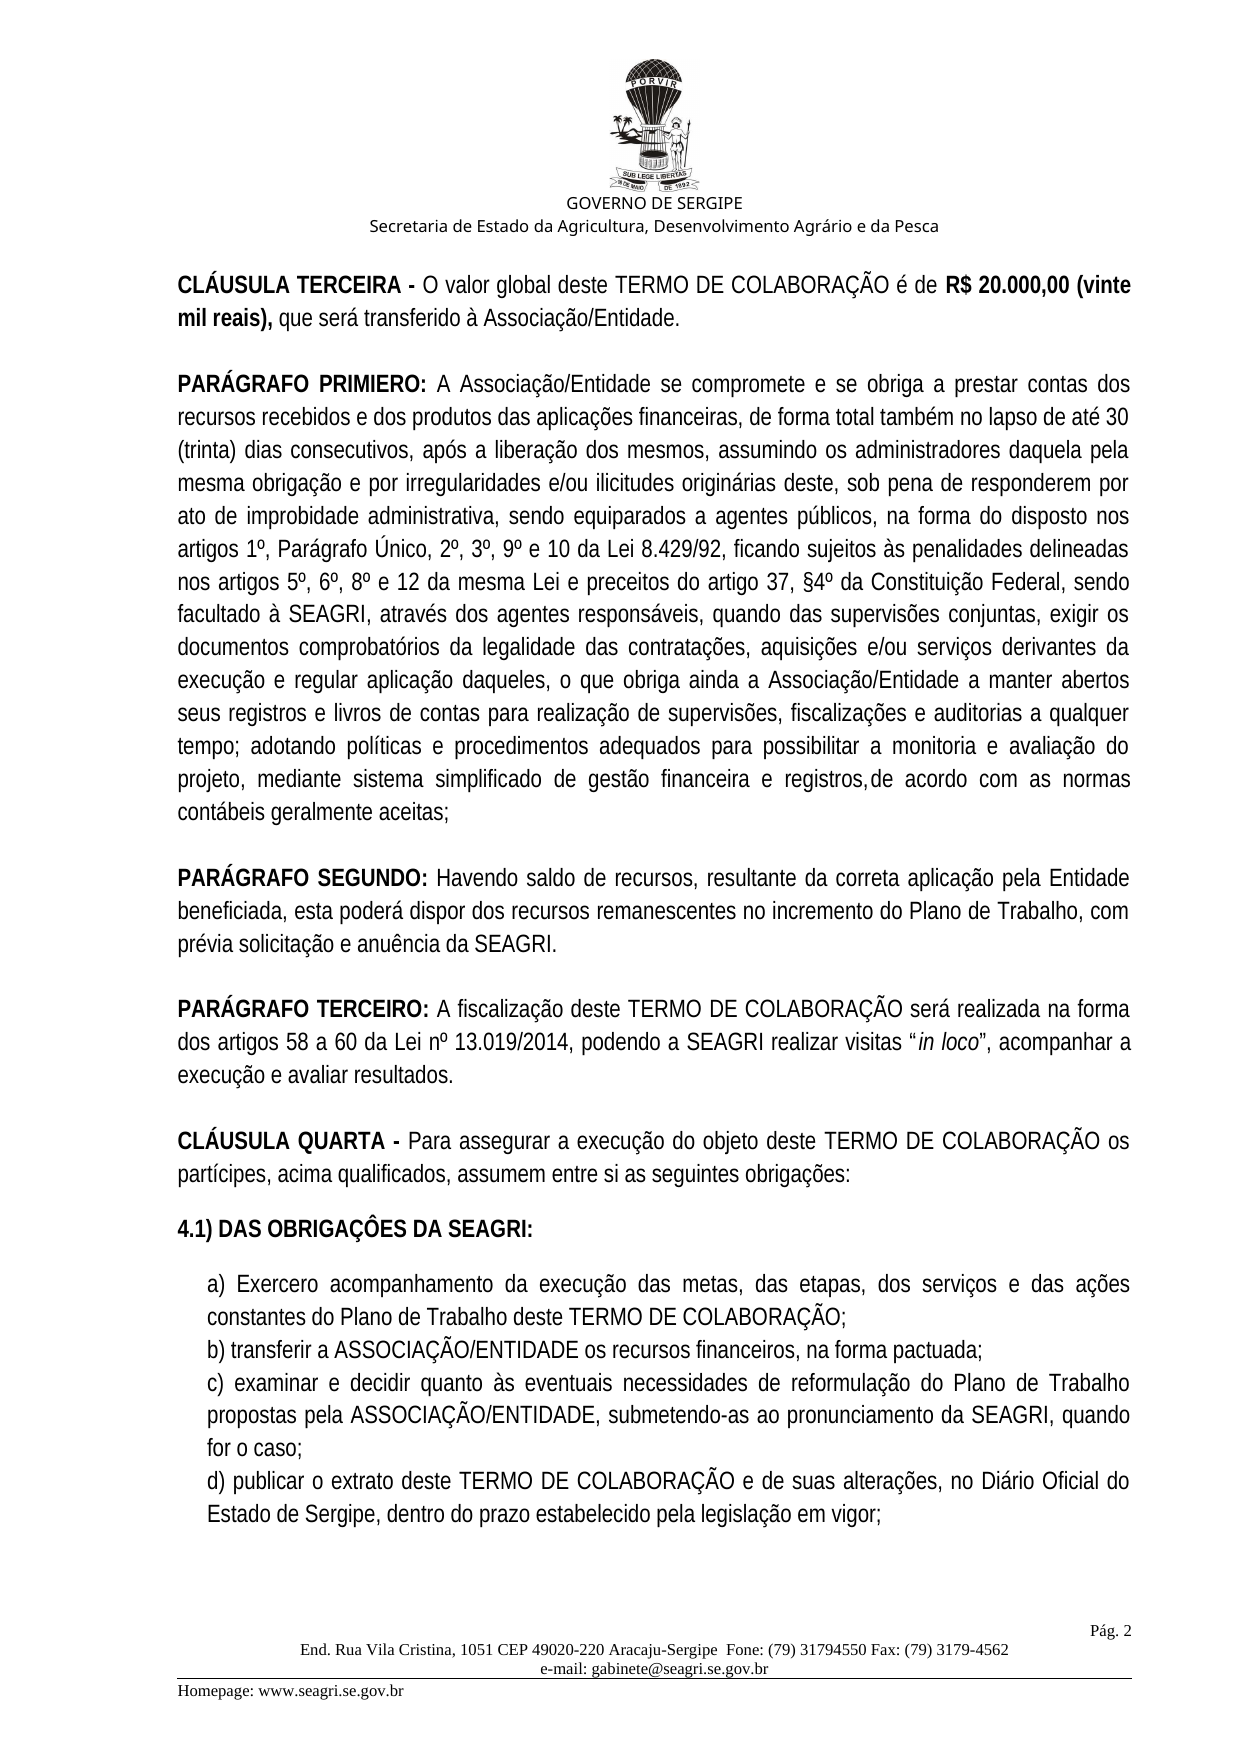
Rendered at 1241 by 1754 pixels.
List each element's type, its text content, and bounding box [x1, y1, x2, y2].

text PARÁGRAFO PRIMIERO: A Associação/Entidade se compromete e se obriga a prestar contas dos recursos recebidos e dos produtos das aplicações financeiras, de forma total também no lapso de até 30 (trinta) dias consecutivos, após a liberação dos mesmos, assumindo os administradores daquela pela mesma obrigação e por irregularidades e/ou ilicitudes originárias deste, sob pena de responderem por ato de improbidade administrativa, sendo equiparados a agentes públicos, na forma do disposto nos artigos 1º, Parágrafo Único, 2º, 3º, 9º e 10 da Lei 8.429/92, ficando sujeitos às penalidades delineadas nos artigos 5º, 6º, 8º e 12 da mesma Lei e preceitos do artigo 37, §4º da Constituição Federal, sendo facultado à SEAGRI, através dos agentes responsáveis, quando das supervisões conjuntas, exigir os documentos comprobatórios da legalidade das contratações, aquisições e/ou serviços derivantes da execução e regular aplicação daqueles, o que obriga ainda a Associação/Entidade a manter abertos seus registros e livros de contas para realização de supervisões, fiscalizações e auditorias a qualquer tempo; adotando políticas e procedimentos adequados para possibilitar a monitoria e avaliação do projeto, mediante sistema simplificado de gestão financeira e registros,de acordo com as normas contábeis geralmente aceitas; [177, 369, 1132, 826]
text c) examinar e decidir quanto às eventuais necessidades de reformulação do Plano de Trabalho propostas pela ASSOCIAÇÃO/ENTIDADE, submetendo-as ao pronunciamento da SEAGRI, quando for o caso; [207, 1367, 1132, 1462]
text d) publicar o extrato deste TERMO DE COLABORAÇÃO e de suas alterações, no Diário Oficial do Estado de Sergipe, dentro do prazo estabelecido pela legislação em vigor; [207, 1466, 1132, 1528]
text PARÁGRAFO SEGUNDO: Havendo saldo de recursos, resultante da correta aplicação pela Entidade beneficiada, esta poderá dispor dos recursos remanescentes no incremento do Plano de Trabalho, com prévia solicitação e anuência da SEAGRI. [177, 863, 1132, 957]
picture [609, 59, 700, 192]
text b) transferir a ASSOCIAÇÃO/ENTIDADE os recursos financeiros, na forma pactuada; [207, 1334, 1132, 1363]
text CLÁUSULA QUARTA - Para assegurar a execução do objeto deste TERMO DE COLABORAÇÃO os partícipes, acima qualificados, assumem entre si as seguintes obrigações: [177, 1126, 1132, 1188]
text PARÁGRAFO TERCEIRO: A fiscalização deste TERMO DE COLABORAÇÃO será realizada na forma dos artigos 58 a 60 da Lei nº 13.019/2014, podendo a SEAGRI realizar visitas “in loco”, acompanhar a execução e avaliar resultados. [177, 994, 1132, 1089]
text CLÁUSULA TERCEIRA - O valor global deste TERMO DE COLABORAÇÃO é de R$ 20.000,00 (vinte mil reais), que será transferido à Associação/Entidade. [177, 270, 1132, 332]
text a) Exercero acompanhamento da execução das metas, das etapas, dos serviços e das ações constantes do Plano de Trabalho deste TERMO DE COLABORAÇÃO; [207, 1269, 1132, 1330]
text 4.1) DAS OBRIGAÇÔES DA SEAGRI: [177, 1214, 1132, 1242]
